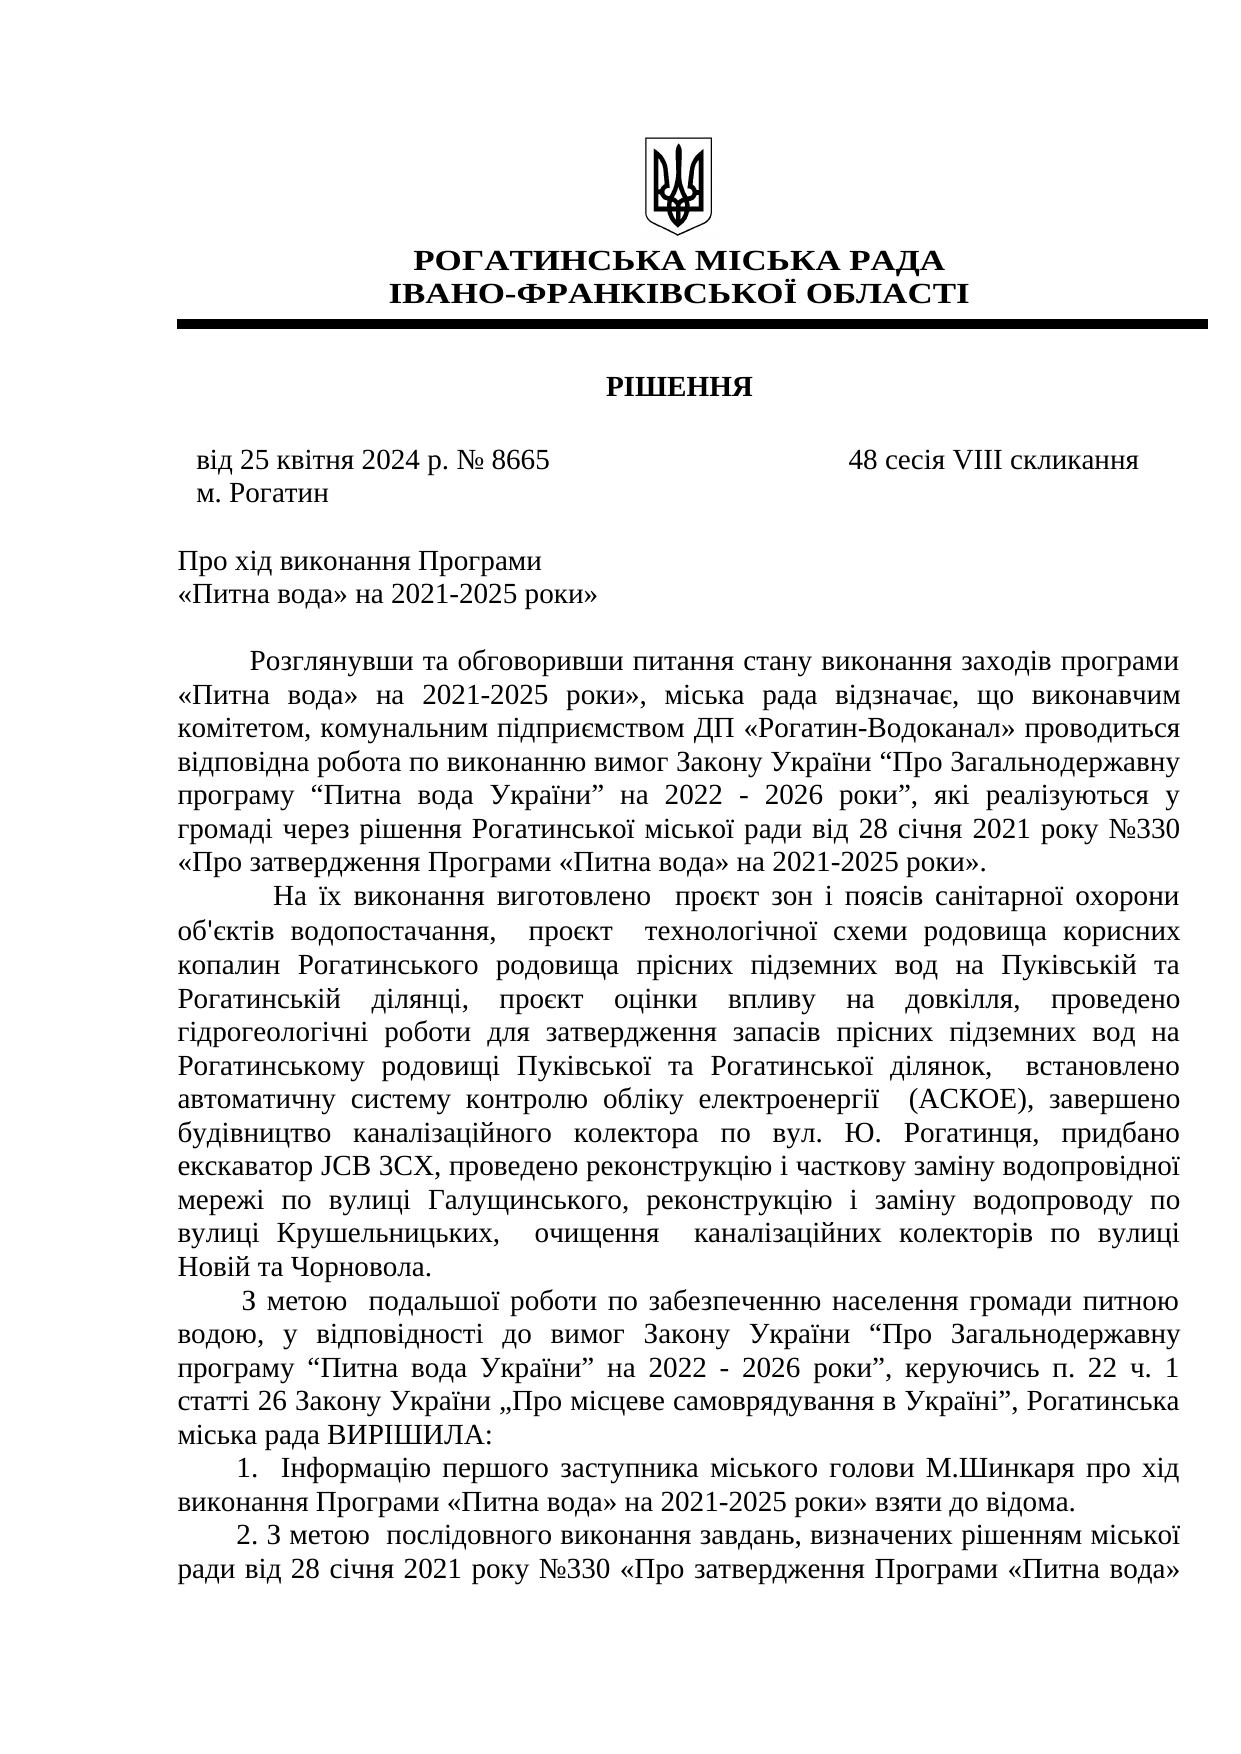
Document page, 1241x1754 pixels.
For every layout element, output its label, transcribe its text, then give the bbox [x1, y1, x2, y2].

text Про хід виконання Програми [177, 543, 1181, 576]
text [177, 1517, 1181, 1584]
text Розглянувши та обговоривши питання стану виконання заходів програми «Питна вода» на 2021-2025 роки», міська рада відзначає, що виконавчим комітетом, комунальним підприємством ДП «Рогатин-Водоканал» проводиться відповідна робота по виконанню вимог Закону України “Про Загальнодержавну програму “Питна вода України” на 2022 - 2026 роки”, які реалізуються у громаді через рішення Рогатинської міської ради від 28 січня 2021 року №330 «Про затвердження Програми «Питна вода» на 2021-2025 роки». [177, 643, 1181, 878]
text ІВАНО-ФРАНКІВСЬКОЇ ОБЛАСТІ [177, 277, 1181, 310]
text РІШЕННЯ [177, 369, 1181, 402]
text м. Рогатин [196, 476, 1237, 509]
text 1. Інформацію першого заступника міського голови М.Шинкаря про хід виконання Програми «Питна вода» на 2021-2025 роки» взяти до відома. [177, 1450, 1181, 1517]
text На їх виконання виготовлено проєкт зон і поясів санітарної охорони об'єктів водопостачання, проєкт технологічної схеми родовища корисних копалин Рогатинського родовища прісних підземних вод на Пуківській та Рогатинській ділянці, проєкт оцінки впливу на довкілля, проведено гідрогеологічні роботи для затвердження запасів прісних підземних вод на Рогатинському родовищі Пуківської та Рогатинської ділянок, встановлено автоматичну систему контролю обліку електроенергії (АСКОЕ), завершено будівництво каналізаційного колектора по вул. Ю. Рогатинця, придбано екскаватор JCB 3CХ, проведено реконструкцію і часткову заміну водопровідної мережі по вулиці Галущинського, реконструкцію і заміну водопроводу по вулиці Крушельницьких, очищення каналізаційних колекторів по вулиці Новій та Чорновола. [177, 878, 1181, 1283]
text РОГАТИНСЬКА МІСЬКА РАДА [177, 243, 1181, 277]
text від 25 квітня 2024 р. № 8665 48 сесія VIII скликання [196, 442, 1237, 476]
text «Питна вода» на 2021-2025 роки» [177, 576, 1181, 610]
text З метою подальшої роботи по забезпеченню населення громади питною водою, у відповідності до вимог Закону України “Про Загальнодержавну програму “Питна вода України” на 2022 - 2026 роки”, керуючись п. 22 ч. 1 статті 26 Закону України „Про місцеве самоврядування в Україні”, Рогатинська міська рада ВИРІШИЛА: [177, 1283, 1181, 1450]
